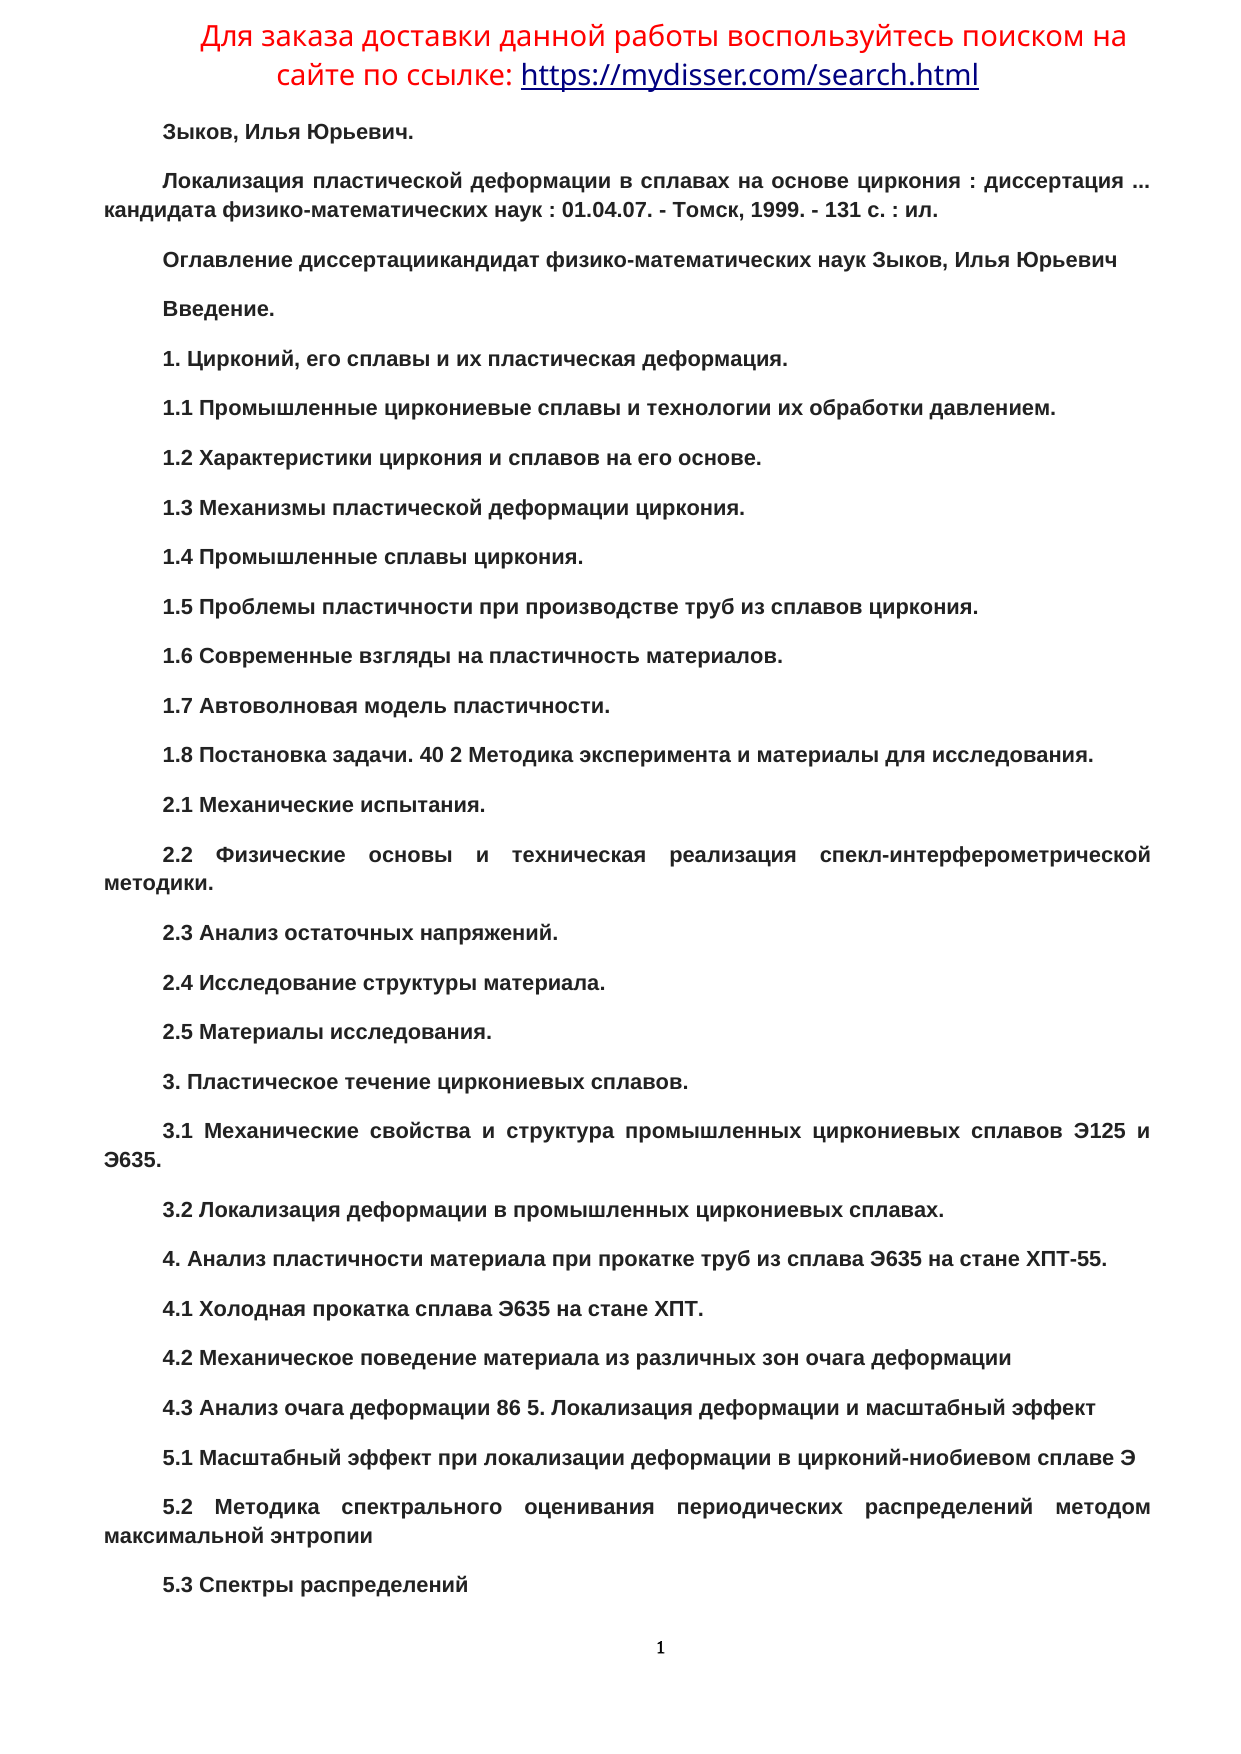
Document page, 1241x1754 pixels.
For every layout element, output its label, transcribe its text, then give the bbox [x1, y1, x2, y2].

text 4. Анализ пластичности материала при прокатке труб из сплава Э635 на стане ХПТ-55. [103, 1242, 1152, 1271]
text Зыков, Илья Юрьевич. [103, 115, 1152, 144]
text 1.8 Постановка задачи. 40 2 Методика эксперимента и материалы для исследования. [103, 739, 1152, 767]
text 3.1 Механические свойства и структура промышленных циркониевых сплавов Э125 и Э635. [103, 1114, 1152, 1172]
text 2.1 Механические испытания. [103, 788, 1152, 817]
text Локализация пластической деформации в сплавах на основе циркония : диссертация ... кандидата физико-математических наук : 01.04.07. - Томск, 1999. - 131 с. : ил. [103, 164, 1152, 222]
text Введение. [103, 292, 1152, 321]
text 4.3 Анализ очага деформации 86 5. Локализация деформации и масштабный эффект [103, 1391, 1152, 1420]
text 1.2 Характеристики циркония и сплавов на его основе. [103, 441, 1152, 470]
text 5.2 Методика спектрального оценивания периодических распределений методом максимальной энтропии [103, 1490, 1152, 1548]
text 3. Пластическое течение циркониевых сплавов. [103, 1065, 1152, 1094]
text 1.6 Современные взгляды на пластичность материалов. [103, 639, 1152, 668]
text 1.7 Автоволновая модель пластичности. [103, 689, 1152, 718]
text 1.1 Промышленные циркониевые сплавы и технологии их обработки давлением. [103, 392, 1152, 420]
text 1.3 Механизмы пластической деформации циркония. [103, 491, 1152, 519]
text 3.2 Локализация деформации в промышленных циркониевых сплавах. [103, 1193, 1152, 1222]
text 2.4 Исследование структуры материала. [103, 966, 1152, 994]
text 2.2 Физические основы и техническая реализация спекл-интерферометрической методики. [103, 838, 1152, 895]
text 5.3 Спектры распределений [103, 1569, 1152, 1597]
text 2.5 Материалы исследования. [103, 1015, 1152, 1044]
text 1. Цирконий, его сплавы и их пластическая деформация. [103, 342, 1152, 371]
text 4.1 Холодная прокатка сплава Э635 на стане ХПТ. [103, 1292, 1152, 1321]
text 2.3 Анализ остаточных напряжений. [103, 916, 1152, 945]
text Оглавление диссертациикандидат физико-математических наук Зыков, Илья Юрьевич [103, 243, 1152, 272]
text 1.5 Проблемы пластичности при производстве труб из сплавов циркония. [103, 590, 1152, 619]
text 5.1 Масштабный эффект при локализации деформации в цирконий-ниобиевом сплаве Э [103, 1441, 1152, 1469]
text 1.4 Промышленные сплавы циркония. [103, 540, 1152, 569]
text 4.2 Механическое поведение материала из различных зон очага деформации [103, 1342, 1152, 1370]
